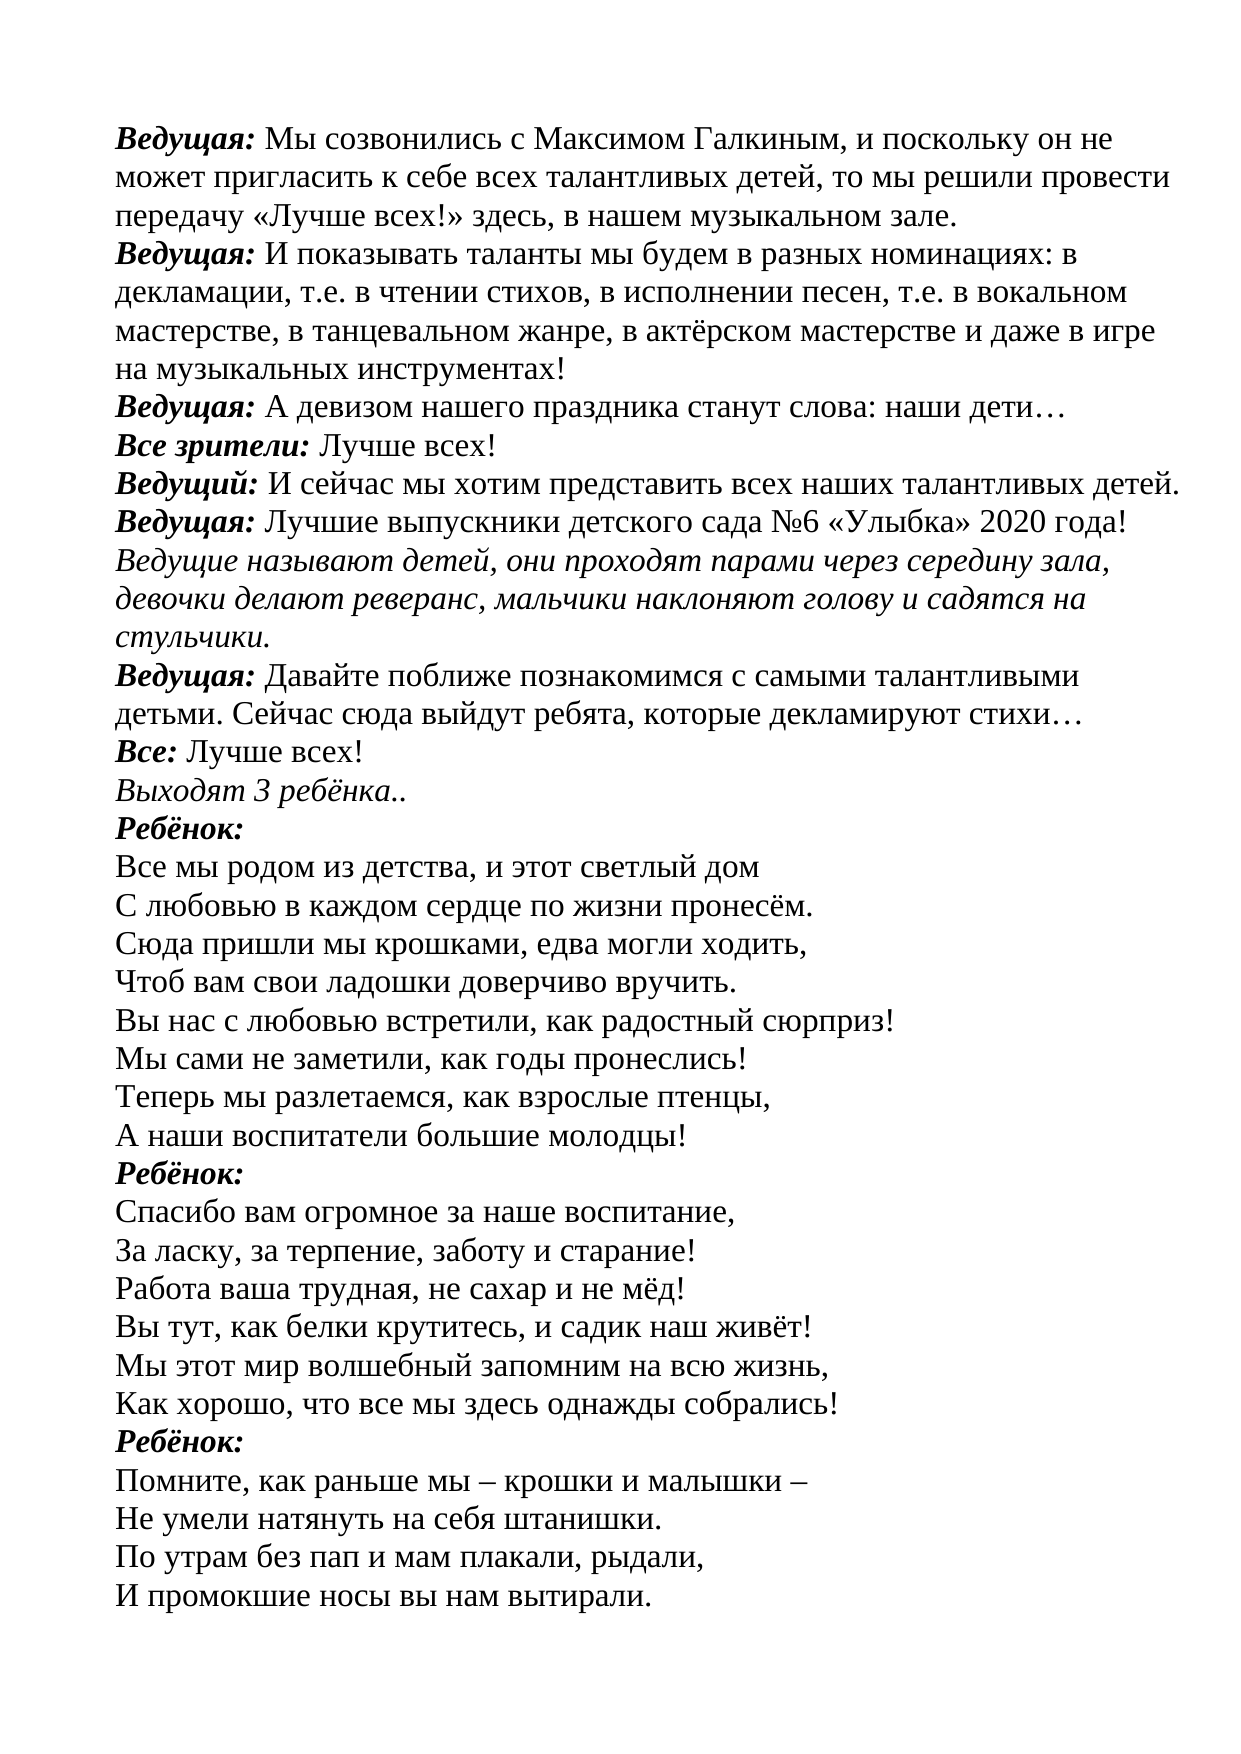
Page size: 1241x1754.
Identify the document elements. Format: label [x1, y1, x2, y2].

table_header [115, 118, 1240, 1613]
